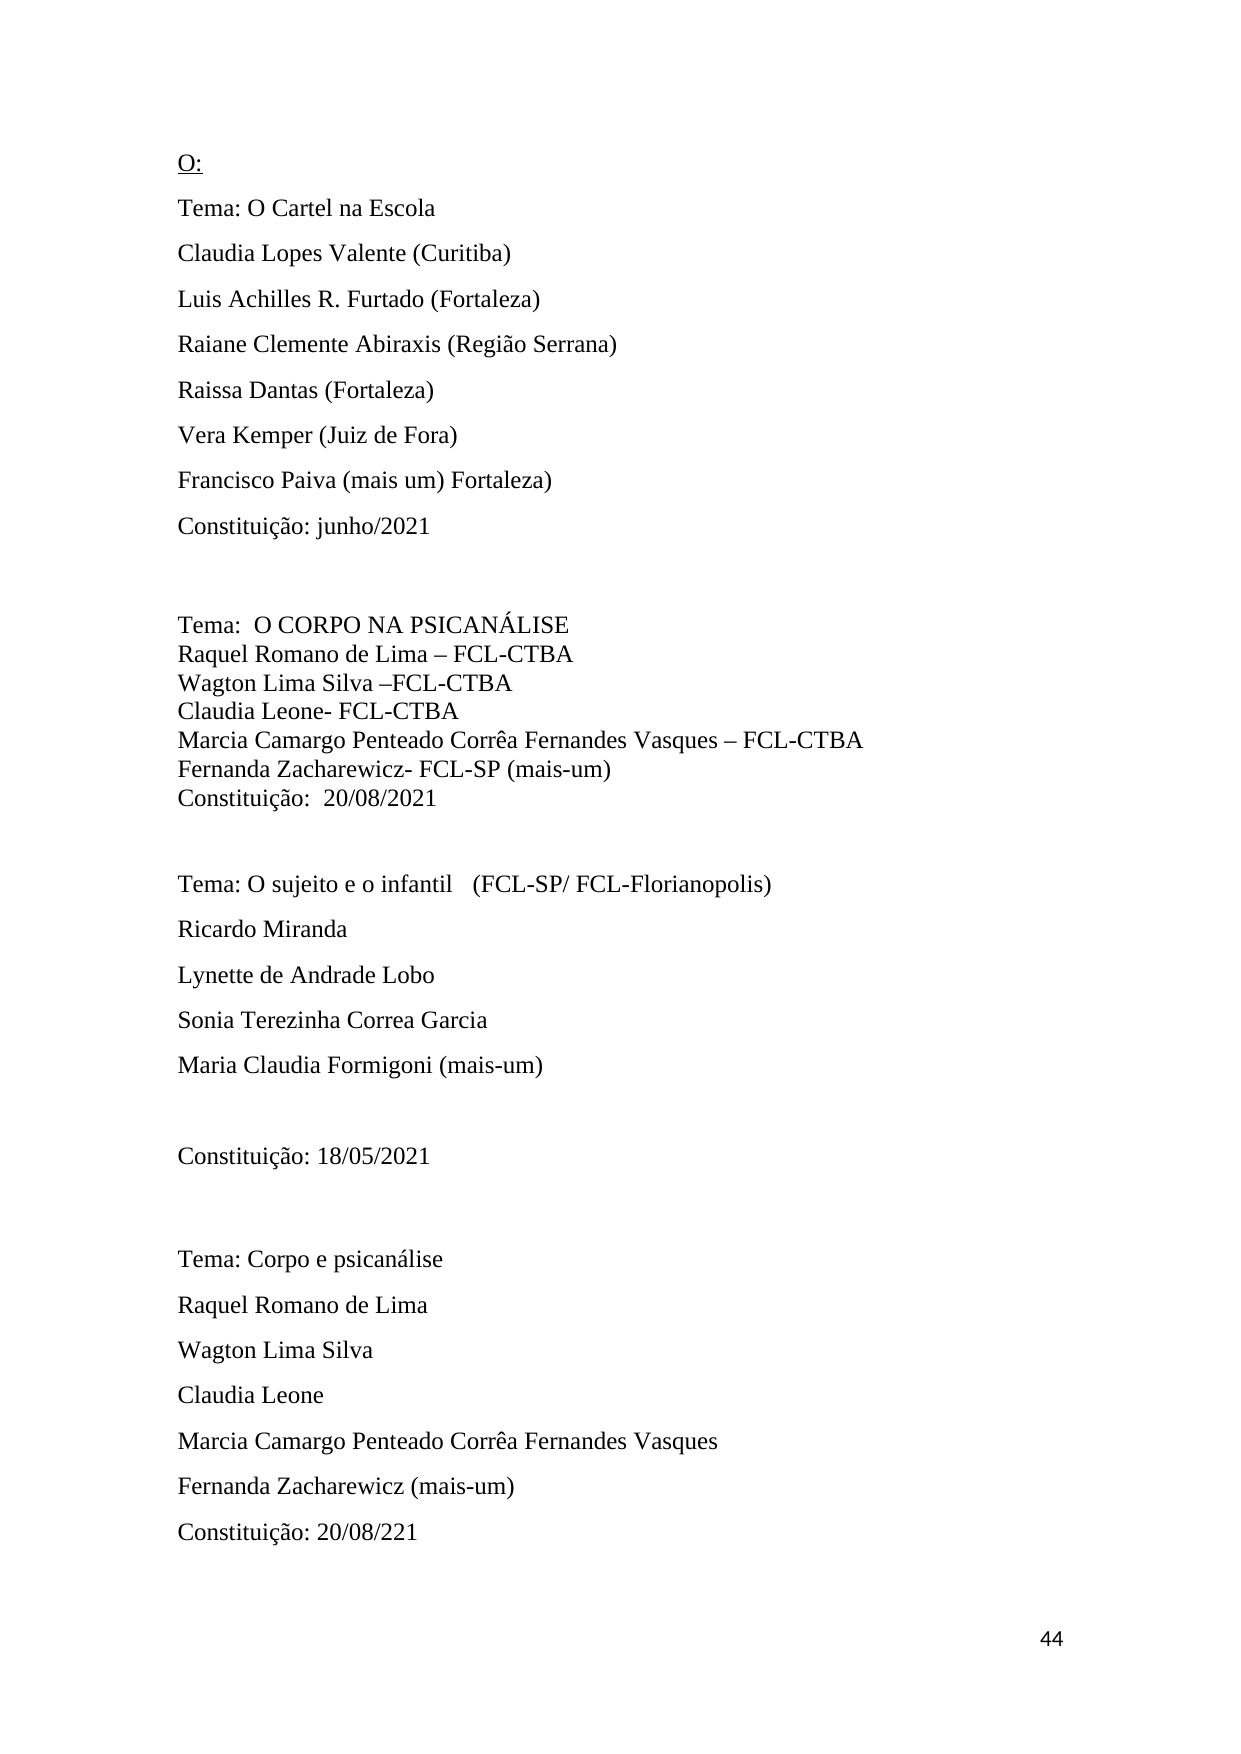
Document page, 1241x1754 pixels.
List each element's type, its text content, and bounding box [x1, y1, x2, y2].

text Raquel Romano de Lima [177, 1290, 1063, 1318]
text Tema: O Cartel na Escola [177, 193, 1063, 222]
text Vera Kemper (Juiz de Fora) [177, 420, 1063, 449]
text Raissa Dantas (Fortaleza) [177, 375, 1063, 403]
text Constituição: 20/08/2021 [177, 783, 1063, 811]
text Sonia Terezinha Correa Garcia [177, 1005, 1063, 1034]
text Raquel Romano de Lima – FCL-CTBA [177, 639, 1063, 668]
text Constituição: junho/2021 [177, 511, 1063, 540]
text Claudia Lopes Valente (Curitiba) [177, 238, 1063, 267]
text Claudia Leone- FCL-CTBA [177, 696, 1063, 725]
text Tema: O sujeito e o infantil (FCL-SP/ FCL-Florianopolis) [177, 869, 1063, 898]
text Marcia Camargo Penteado Corrêa Fernandes Vasques [177, 1426, 1063, 1455]
text Constituição: 18/05/2021 [177, 1141, 1063, 1170]
text Marcia Camargo Penteado Corrêa Fernandes Vasques – FCL-CTBA [177, 725, 1063, 754]
text Raiane Clemente Abiraxis (Região Serrana) [177, 329, 1063, 358]
text Constituição: 20/08/221 [177, 1517, 1063, 1546]
text Maria Claudia Formigoni (mais-um) [177, 1051, 1063, 1079]
text Fernanda Zacharewicz- FCL-SP (mais-um) [177, 754, 1063, 783]
text O: [177, 148, 1063, 176]
text Wagton Lima Silva –FCL-CTBA [177, 668, 1063, 696]
text Wagton Lima Silva [177, 1335, 1063, 1364]
text Francisco Paiva (mais um) Fortaleza) [177, 466, 1063, 494]
text Claudia Leone [177, 1381, 1063, 1409]
text Tema: Corpo e psicanálise [177, 1244, 1063, 1273]
text Fernanda Zacharewicz (mais-um) [177, 1471, 1063, 1500]
text Lynette de Andrade Lobo [177, 960, 1063, 988]
text Tema: O CORPO NA PSICANÁLISE [177, 610, 1063, 639]
text Luis Achilles R. Furtado (Fortaleza) [177, 284, 1063, 313]
text Ricardo Miranda [177, 914, 1063, 943]
